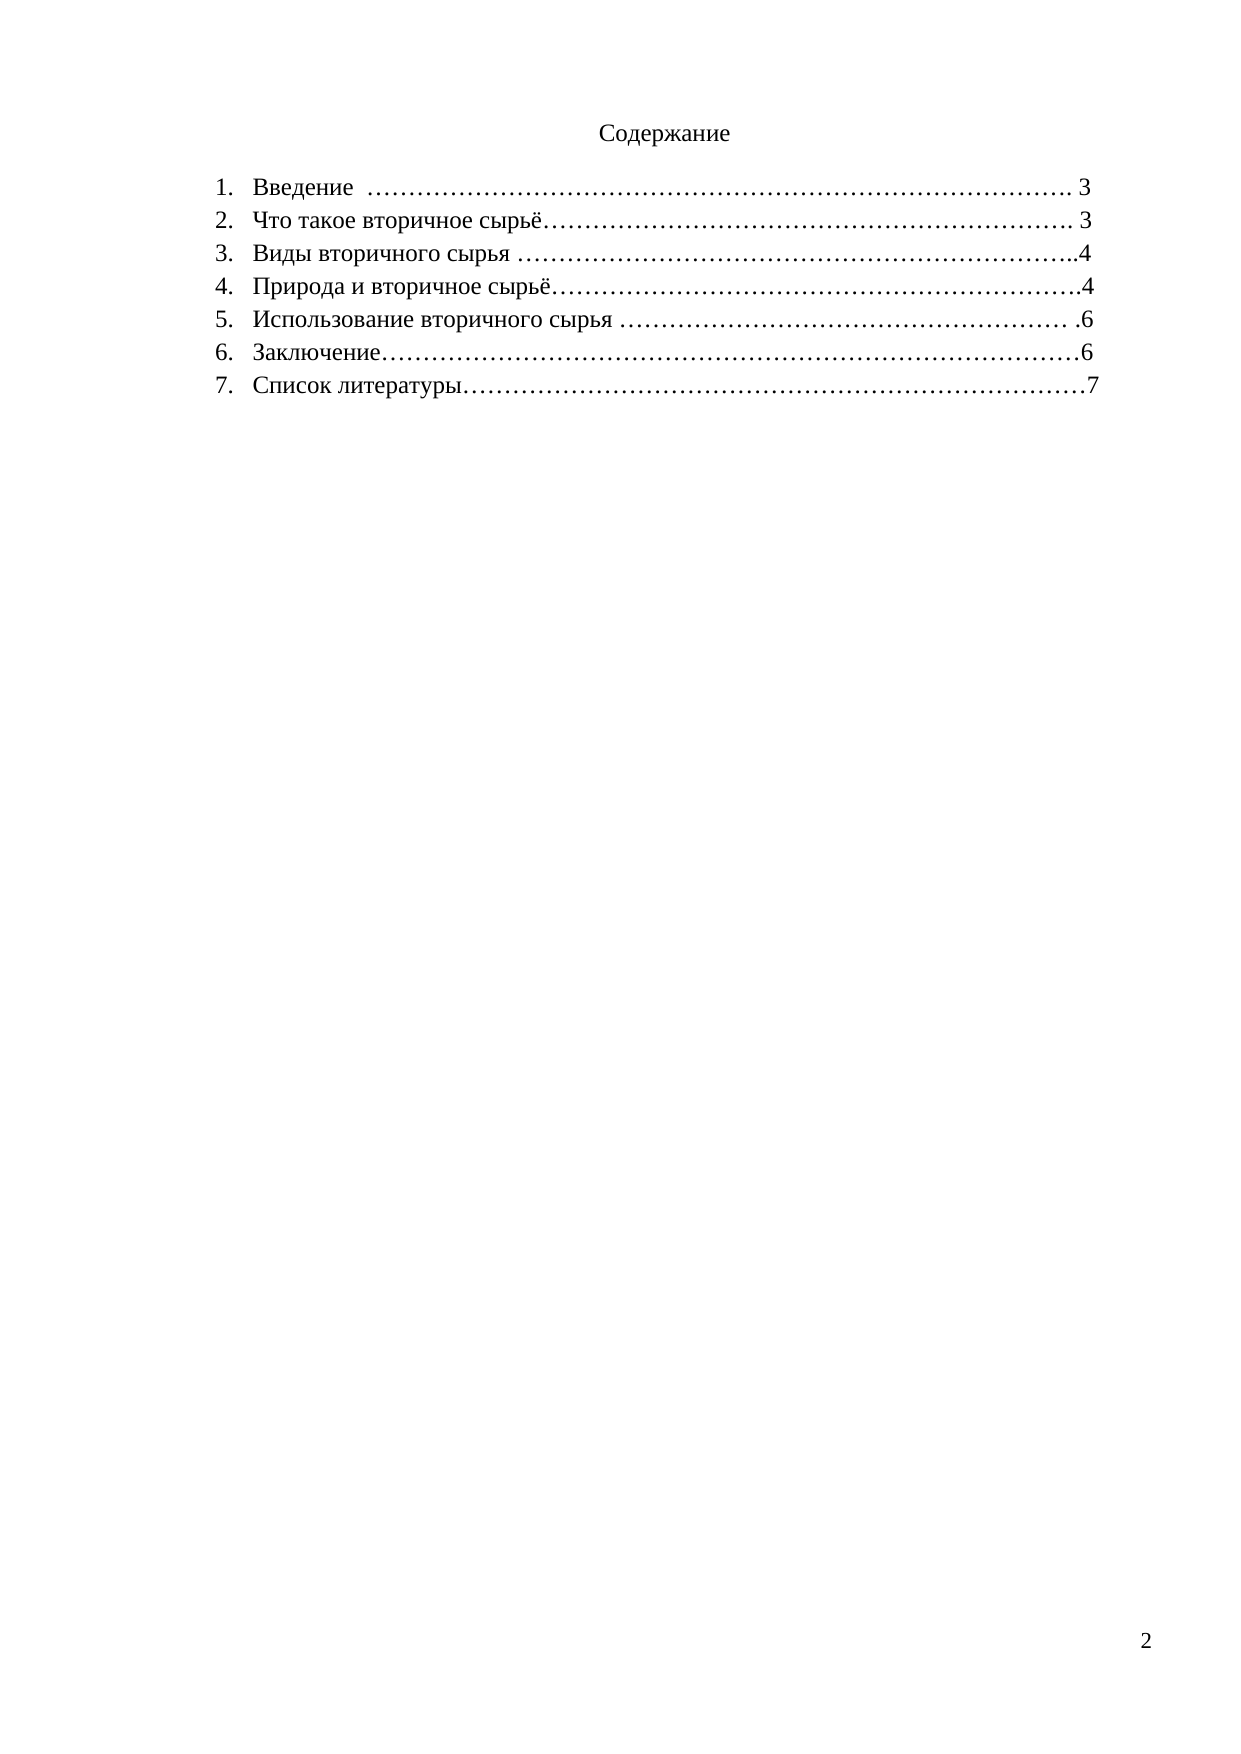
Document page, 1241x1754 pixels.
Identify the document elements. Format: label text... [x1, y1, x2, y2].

list Природа и вторичное сырьё……………………………………………………….4 [215, 271, 1152, 300]
list Виды вторичного сырья …………………………………………………………..4 [215, 238, 1152, 267]
list Заключение…………………………………………………………………………6 [215, 337, 1152, 366]
list Введение …………………………………………………………………………. 3 [215, 172, 1152, 201]
list Использование вторичного сырья ……………………………………………… .6 [215, 304, 1152, 333]
list Список литературы…………………………………………………………………7 [215, 370, 1152, 399]
text Содержание [177, 118, 1152, 147]
list Что такое вторичное сырьё………………………………………………………. 3 [215, 205, 1152, 234]
